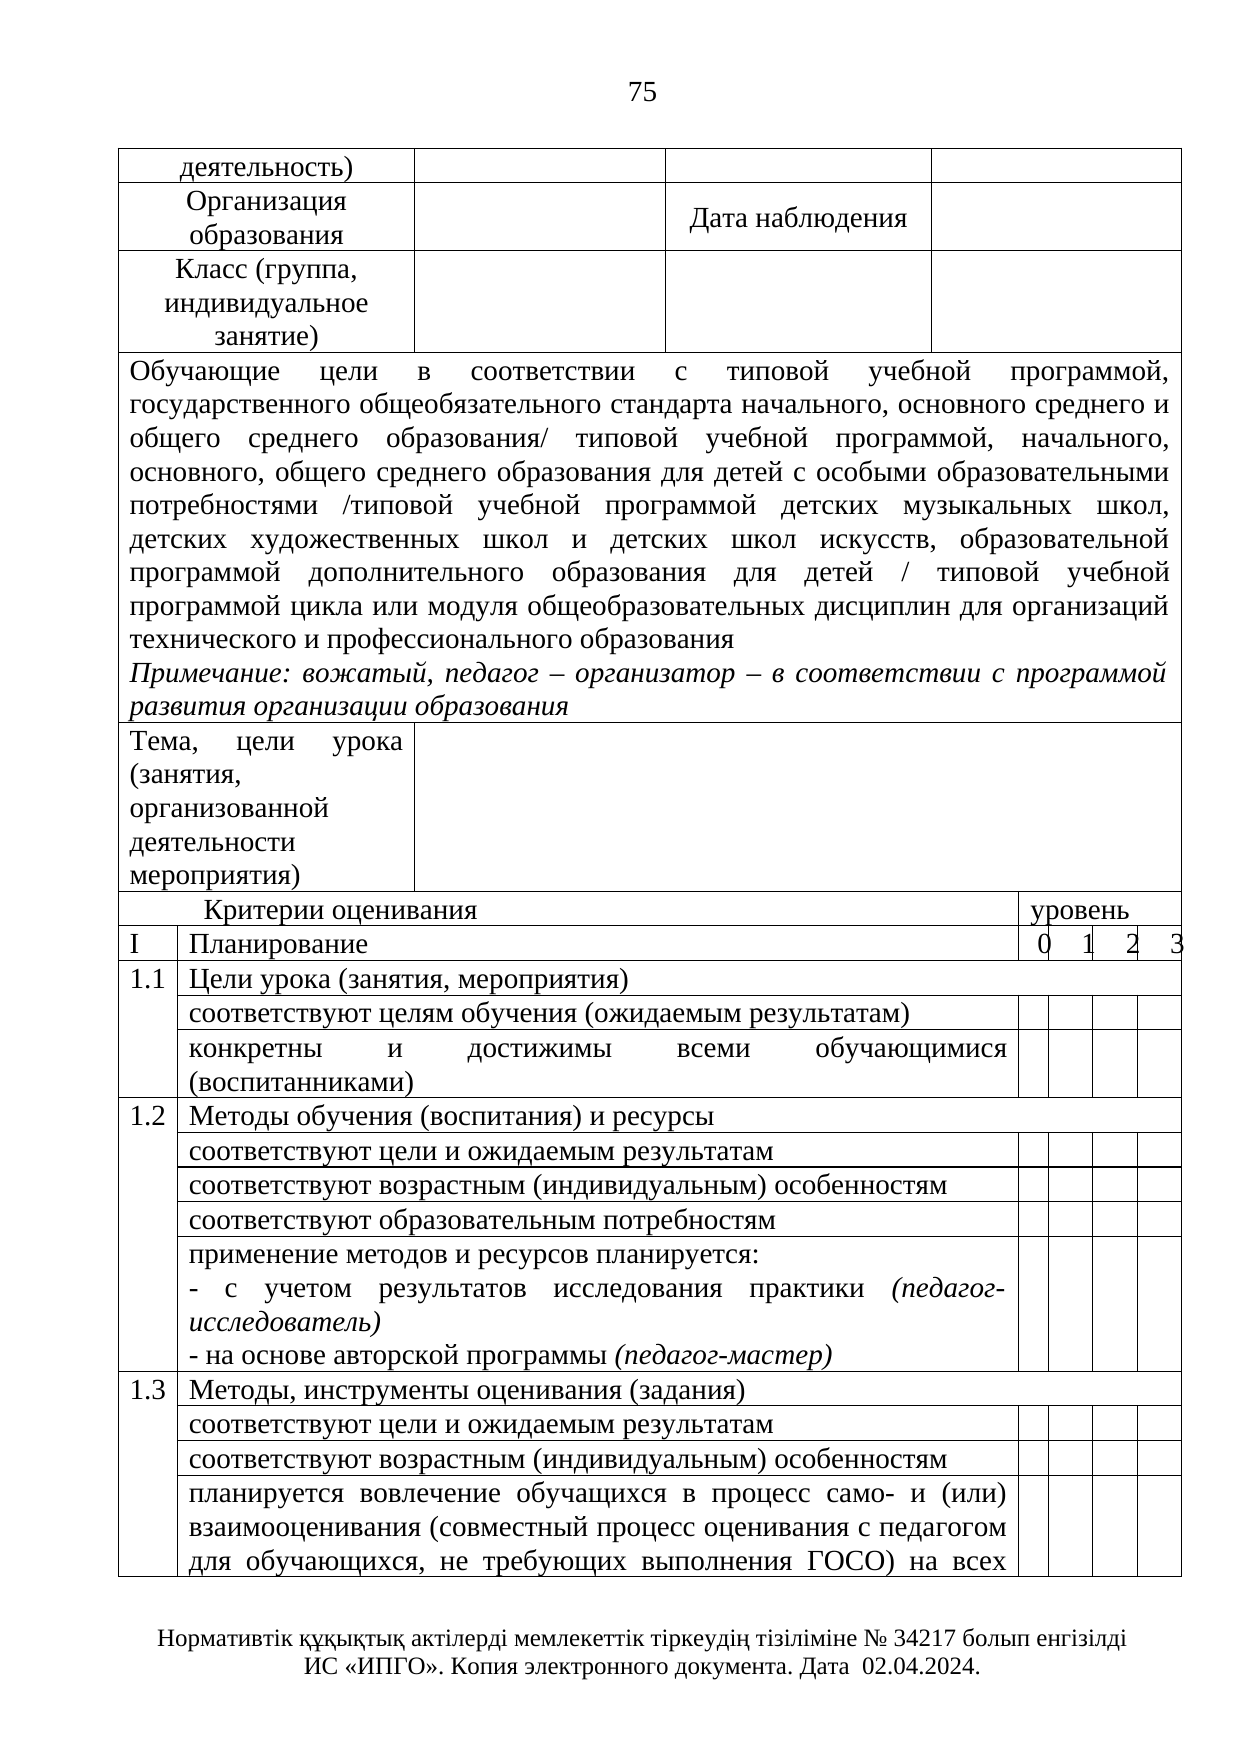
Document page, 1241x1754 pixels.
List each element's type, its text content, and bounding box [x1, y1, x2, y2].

table_cell 2 [1093, 926, 1137, 960]
table_cell соответствуют возрастным (индивидуальным) особенностям [178, 1441, 1018, 1474]
table_cell [1049, 1476, 1092, 1576]
table_cell [1138, 1030, 1181, 1097]
table_cell [1138, 1441, 1181, 1474]
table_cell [119, 149, 414, 182]
table_cell [1093, 1133, 1137, 1166]
table_cell 1.3 [119, 1372, 177, 1576]
table_cell [932, 183, 1181, 250]
table_cell Критерии оценивания [119, 892, 1018, 925]
table_cell [1019, 1168, 1048, 1201]
table_cell [1049, 1237, 1092, 1371]
table_cell Цели урока (занятия, мероприятия) [178, 961, 1181, 994]
table_cell конкретны и достижимы всеми обучающимися (воспитанниками) [178, 1030, 1018, 1097]
table_cell [932, 251, 1181, 352]
table_cell применение методов и ресурсов планируется: - с учетом результатов исследования практики (педагог-исследователь) - на основе авторской программы (педагог-мастер) [178, 1237, 1018, 1371]
table_cell Обучающие цели в соответствии с типовой учебной программой, государственного общеобязательного стандарта начального, основного среднего и общего среднего образования/ типовой учебной программой, начального, основного, общего среднего образования для детей с особыми образовательными потребностями /типовой учебной программой детских музыкальных школ, детских художественных школ и детских школ искусств, образовательной программой дополнительного образования для детей / типовой учебной программой цикла или модуля общеобразовательных дисциплин для организаций технического и профессионального образования Примечание: вожатый, педагог – организатор – в соответствии с программой развития организации образования [119, 353, 1181, 722]
table_cell [1019, 1237, 1048, 1371]
table_cell [666, 251, 931, 352]
table_cell соответствуют цели и ожидаемым результатам [178, 1133, 1018, 1166]
table_cell соответствуют целям обучения (ожидаемым результатам) [178, 996, 1018, 1029]
table_cell [1019, 1441, 1048, 1474]
table_cell [1019, 1406, 1048, 1440]
table_cell 3 [1138, 926, 1181, 960]
table_cell Дата наблюдения [666, 183, 931, 250]
table_cell [1019, 1133, 1048, 1166]
table_cell [1138, 1476, 1181, 1576]
table_cell соответствуют возрастным (индивидуальным) особенностям [178, 1168, 1018, 1201]
table_cell Класс (группа, индивидуальное занятие) [119, 251, 414, 352]
table_cell [415, 723, 1181, 891]
table_cell [1138, 1202, 1181, 1236]
table_cell I [119, 926, 177, 960]
table_cell [1093, 1406, 1137, 1440]
table_cell [1093, 1030, 1137, 1097]
table_cell [1093, 1168, 1137, 1201]
table_cell [1049, 1168, 1092, 1201]
table_cell Организация образования [119, 183, 414, 250]
table_cell [1019, 1476, 1048, 1576]
table_cell [932, 149, 1181, 182]
table_cell Методы, инструменты оценивания (задания) [178, 1372, 1181, 1405]
table_cell Планирование [178, 926, 1018, 960]
table_cell [1049, 1441, 1092, 1474]
table_cell [415, 183, 665, 250]
table_cell соответствуют образовательным потребностям [178, 1202, 1018, 1236]
table_cell [1093, 1237, 1137, 1371]
table_cell [1138, 996, 1181, 1029]
table_cell 1 [1049, 926, 1092, 960]
table_cell [666, 149, 931, 182]
table_cell [1138, 1133, 1181, 1166]
table_cell [415, 251, 665, 352]
table_cell уровень [1019, 892, 1181, 925]
table_cell Тема, цели урока (занятия, организованной деятельности мероприятия) [119, 723, 414, 891]
table_cell [415, 149, 665, 182]
table_cell [1138, 1237, 1181, 1371]
table_cell [1049, 1133, 1092, 1166]
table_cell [178, 1476, 1018, 1576]
table_cell [1093, 996, 1137, 1029]
table_cell соответствуют цели и ожидаемым результатам [178, 1406, 1018, 1440]
table_cell Методы обучения (воспитания) и ресурсы [178, 1098, 1181, 1132]
table_cell [1049, 1406, 1092, 1440]
table_cell 0 [1019, 926, 1048, 960]
table_cell [1049, 1202, 1092, 1236]
table_cell 1.1 [119, 961, 177, 1097]
table_cell [1019, 996, 1048, 1029]
table_cell [1138, 1168, 1181, 1201]
table_cell [1019, 1202, 1048, 1236]
table_cell [1093, 1476, 1137, 1576]
table_cell [1049, 996, 1092, 1029]
table_cell [1093, 1441, 1137, 1474]
table_cell [1138, 1406, 1181, 1440]
table_cell [1049, 1030, 1092, 1097]
table_cell 1.2 [119, 1098, 177, 1371]
table_cell [1019, 1030, 1048, 1097]
table_cell [1093, 1202, 1137, 1236]
